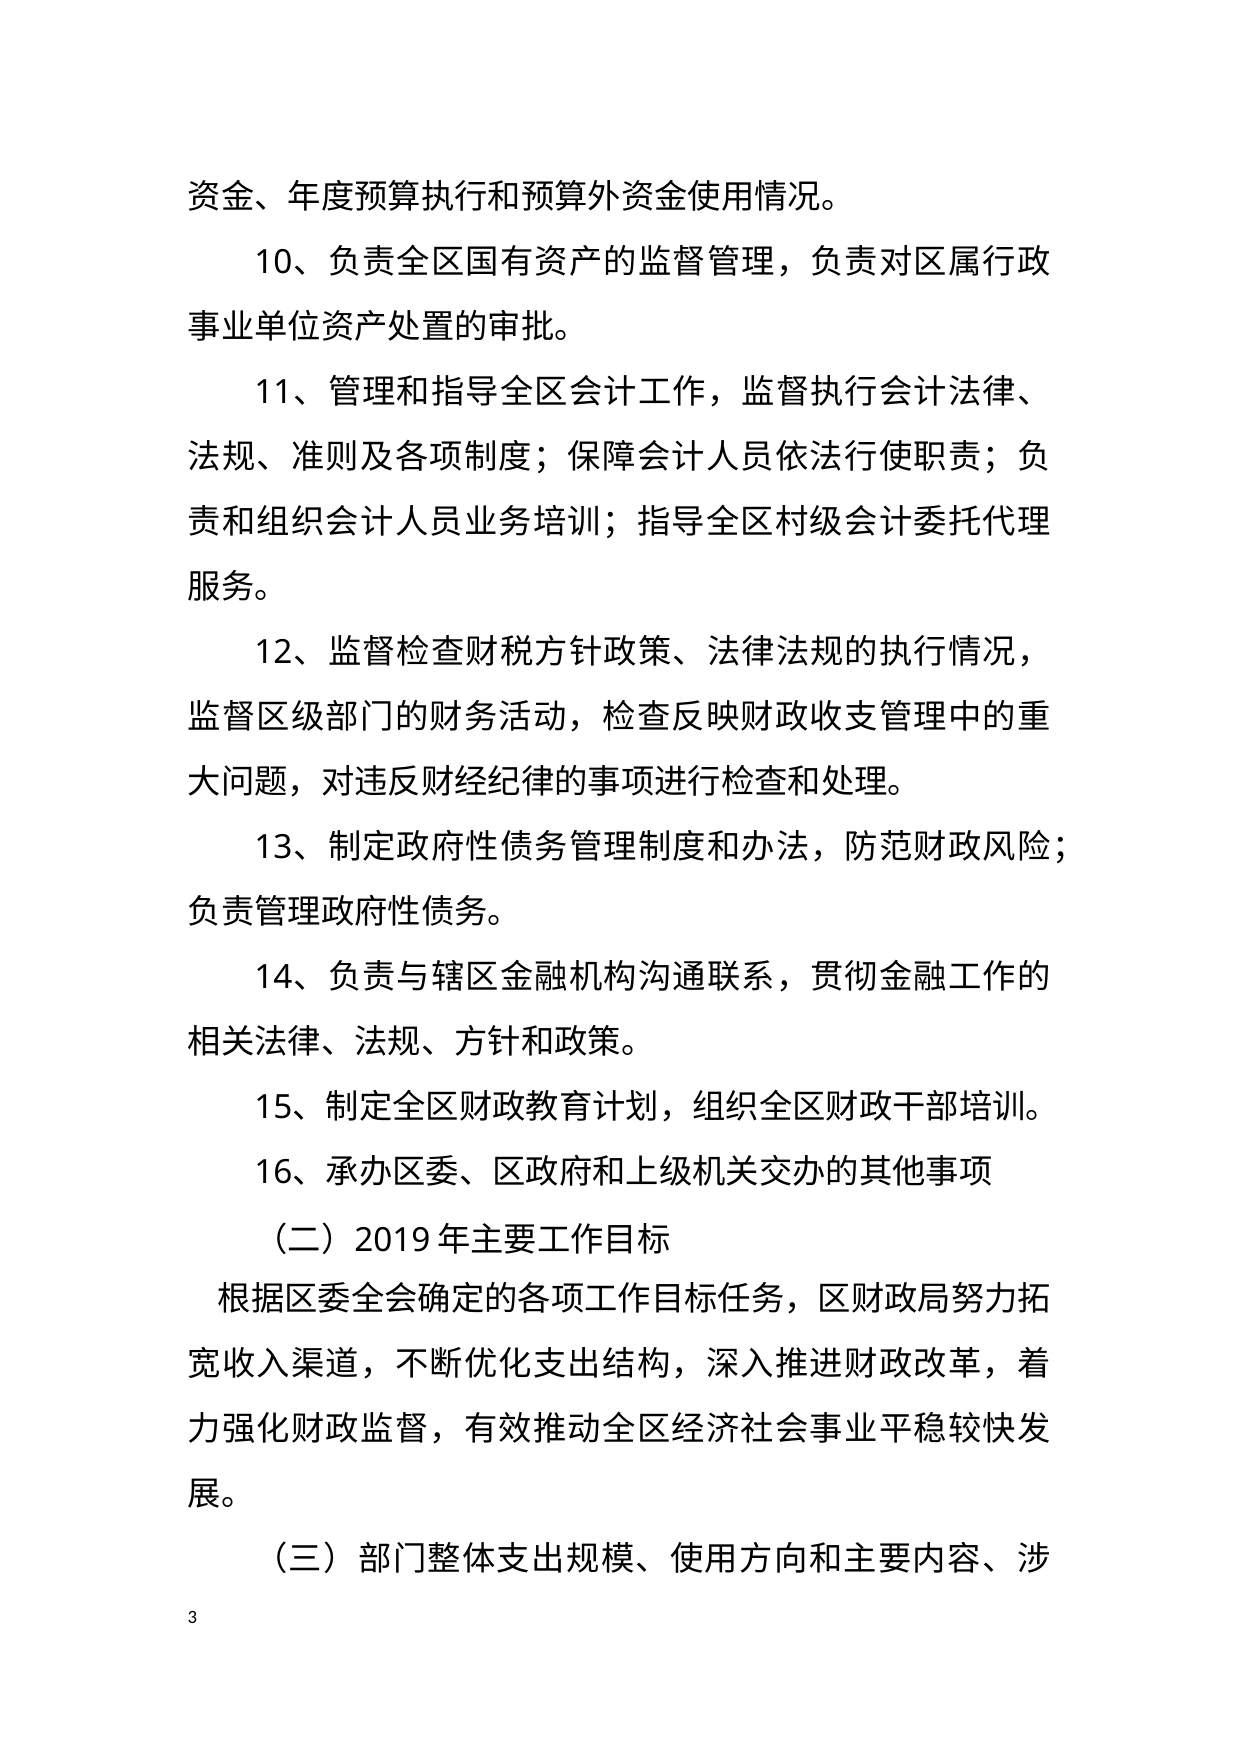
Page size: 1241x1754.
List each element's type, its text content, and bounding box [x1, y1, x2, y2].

text 根据区委全会确定的各项工作目标任务，区财政局努力拓宽收入渠道，不断优化支出结构，深入推进财政改革，着力强化财政监督，有效推动全区经济社会事业平稳较快发展。 [187, 1263, 1053, 1523]
text 16、承办区委、区政府和上级机关交办的其他事项 [187, 1137, 1053, 1202]
list （二）2019年主要工作目标 [187, 1202, 1053, 1263]
text 13、制定政府性债务管理制度和办法，防范财政风险；负责管理政府性债务。 [187, 812, 1053, 942]
text 15、制定全区财政教育计划，组织全区财政干部培训。 [187, 1072, 1053, 1137]
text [187, 162, 1053, 227]
text 11、管理和指导全区会计工作，监督执行会计法律、法规、准则及各项制度；保障会计人员依法行使职责；负责和组织会计人员业务培训；指导全区村级会计委托代理服务。 [187, 357, 1053, 617]
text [187, 1523, 1053, 1588]
text 14、负责与辖区金融机构沟通联系，贯彻金融工作的相关法律、法规、方针和政策。 [187, 942, 1053, 1072]
text 12、监督检查财税方针政策、法律法规的执行情况，监督区级部门的财务活动，检查反映财政收支管理中的重大问题，对违反财经纪律的事项进行检查和处理。 [187, 617, 1053, 812]
text 10、负责全区国有资产的监督管理，负责对区属行政事业单位资产处置的审批。 [187, 227, 1053, 357]
